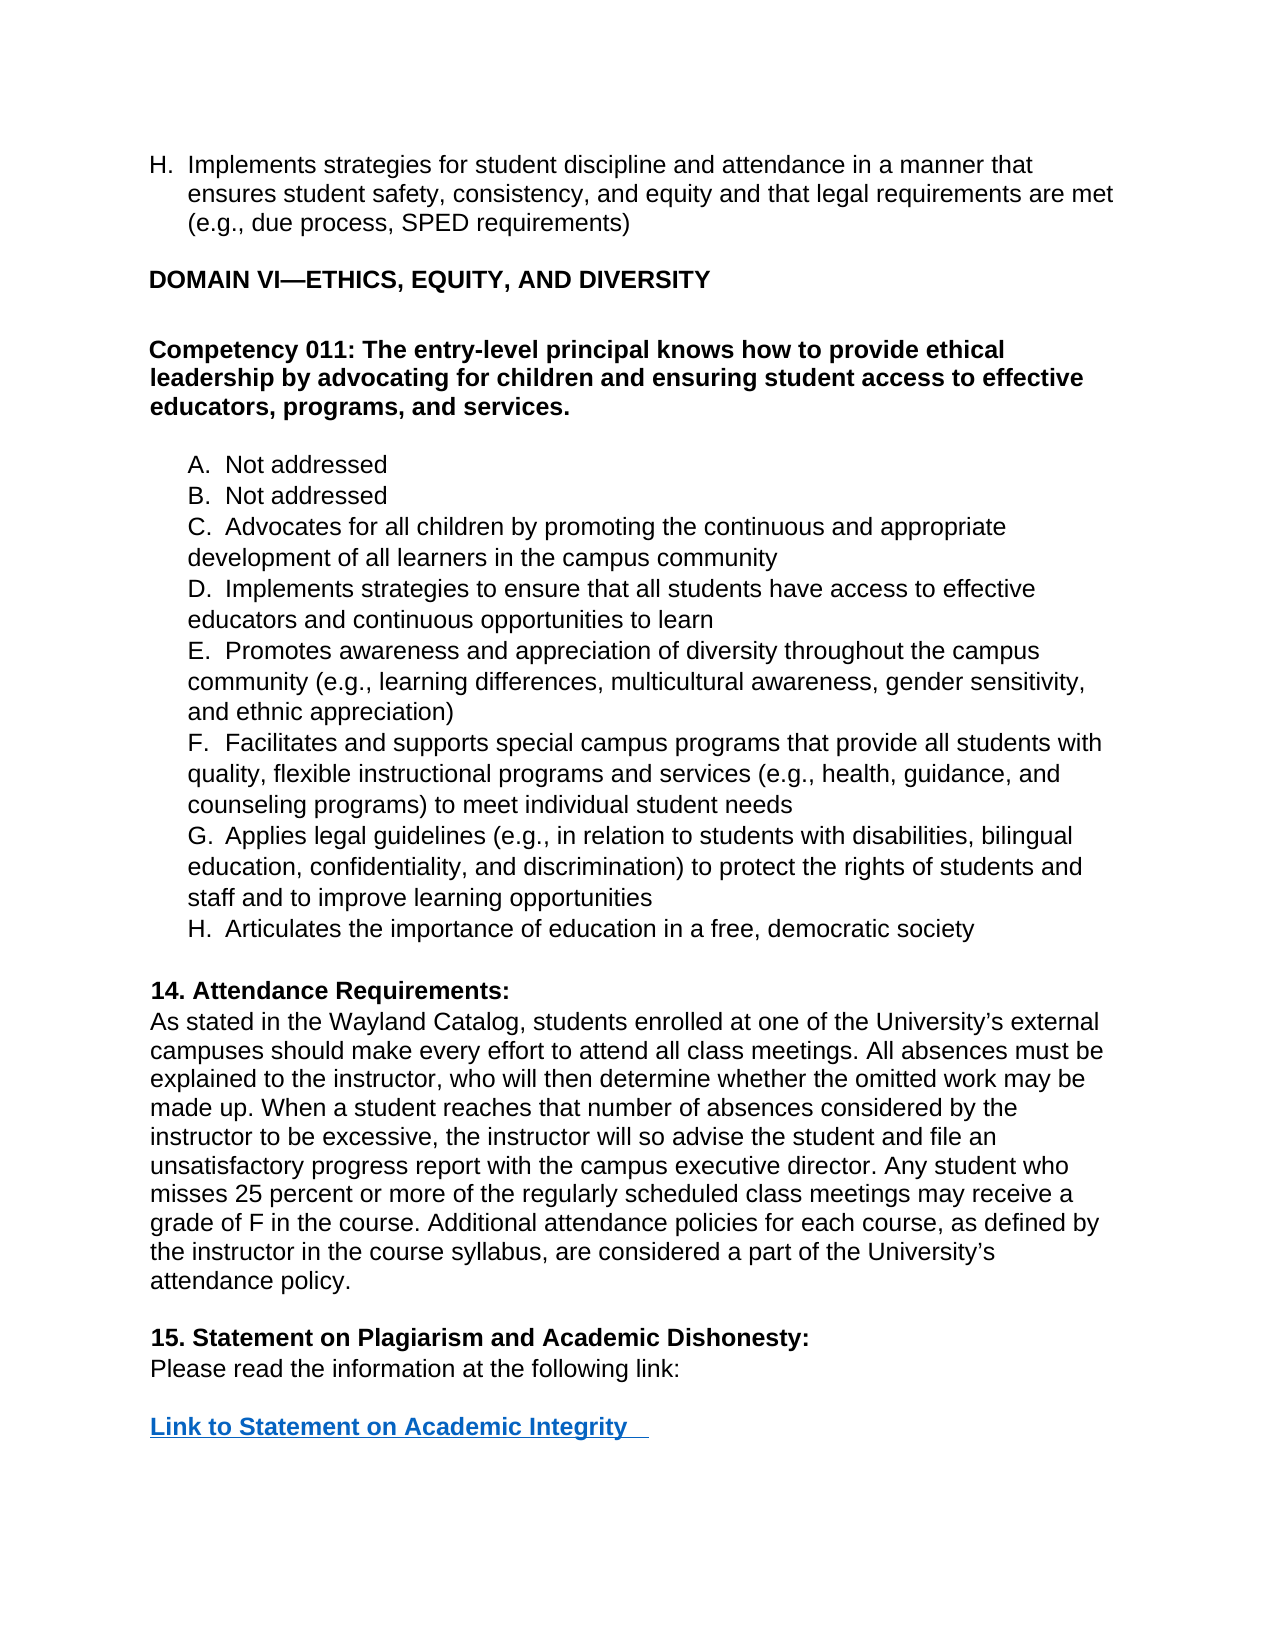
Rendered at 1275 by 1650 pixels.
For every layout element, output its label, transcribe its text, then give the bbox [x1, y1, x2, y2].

text Please read the information at the following link: [150, 1354, 1125, 1383]
list Not addressed [187, 450, 1125, 478]
subtitle 14. Attendance Requirements: [151, 976, 1125, 1004]
list Implements strategies to ensure that all students have access to effective educators and continuous opportunities to learn [187, 574, 1125, 633]
subtitle 15. Statement on Plagiarism and Academic Dishonesty: [151, 1323, 1125, 1352]
text As stated in the Wayland Catalog, students enrolled at one of the University’s external campuses should make every effort to attend all class meetings. All absences must be explained to the instructor, who will then determine whether the omitted work may be made up. When a student reaches that number of absences considered by the instructor to be excessive, the instructor will so advise the student and file an unsatisfactory progress report with the campus executive director. Any student who misses 25 percent or more of the regularly scheduled class meetings may receive a grade of F in the course. Additional attendance policies for each course, as defined by the instructor in the course syllabus, are considered a part of the University’s attendance policy. [150, 1007, 1125, 1294]
list Advocates for all children by promoting the continuous and appropriate development of all learners in the campus community [187, 512, 1125, 572]
text Link to Statement on Academic Integrity [150, 1412, 1125, 1440]
list Applies legal guidelines (e.g., in relation to students with disabilities, bilingual education, confidentiality, and discrimination) to protect the rights of students and staff and to improve learning opportunities [187, 821, 1125, 911]
list Promotes awareness and appreciation of diversity throughout the campus community (e.g., learning differences, multicultural awareness, gender sensitivity, and ethnic appreciation) [187, 636, 1125, 726]
text Competency 011: The entry-level principal knows how to provide ethical leadership by advocating for children and ensuring student access to effective educators, programs, and services. [148, 334, 1125, 421]
list Not addressed [187, 481, 1125, 510]
list Articulates the importance of education in a free, democratic society [187, 914, 1125, 942]
list Facilitates and supports special campus programs that provide all students with quality, flexible instructional programs and services (e.g., health, guidance, and counseling programs) to meet individual student needs [187, 728, 1125, 819]
list Implements strategies for student discipline and attendance in a manner that ensures student safety, consistency, and equity and that legal requirements are met (e.g., due process, SPED requirements) [149, 150, 1125, 236]
text DOMAIN VI—ETHICS, EQUITY, AND DIVERSITY [148, 265, 1125, 294]
